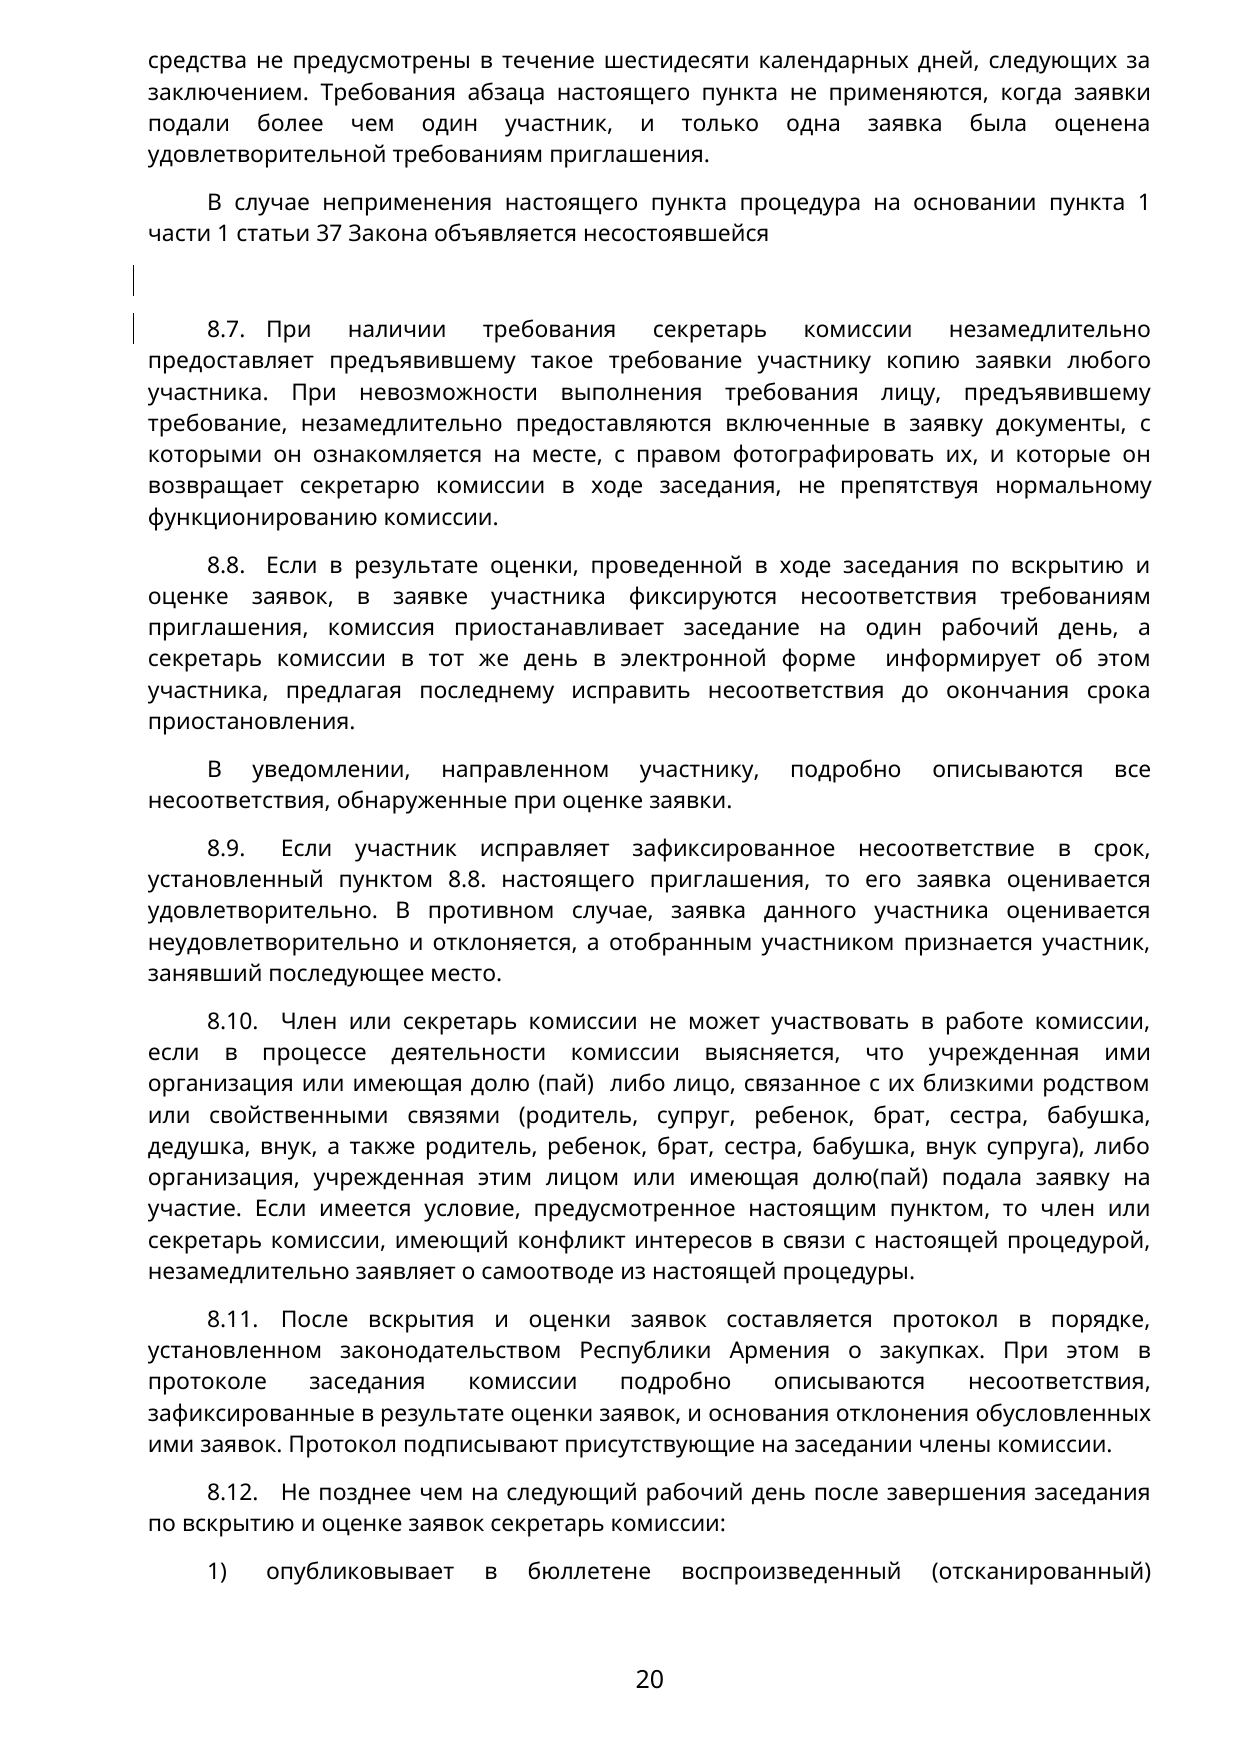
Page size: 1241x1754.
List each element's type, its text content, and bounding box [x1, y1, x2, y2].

text 8.8. Если в результате оценки, проведенной в ходе заседания по вскрытию и оценке заявок, в заявке участника фиксируются несоответствия требованиям приглашения, комиссия приостанавливает заседание на один рабочий день, а секретарь комиссии в тот же день в электронной форме информирует об этом участника, предлагая последнему исправить несоответствия до окончания срока приостановления. [148, 549, 1152, 736]
text 8.9. Если участник исправляет зафиксированное несоответствие в срок, установленный пунктом 8.8. настоящего приглашения, то его заявка оценивается удовлетворительно. В противном случае, заявка данного участника оценивается неудовлетворительно и отклоняется, а отобранным участником признается участник, занявший последующее место. [148, 832, 1152, 988]
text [148, 1555, 1152, 1586]
text 8.10. Член или секретарь комиссии не может участвовать в работе комиссии, если в процессе деятельности комиссии выясняется, что учрежденная ими организация или имеющая долю (пай) либо лицо, связанное с их близкими родством или свойственными связями (родитель, супруг, ребенок, брат, сестра, бабушка, дедушка, внук, а также родитель, ребенок, брат, сестра, бабушка, внук супруга), либо организация, учрежденная этим лицом или имеющая долю(пай) подала заявку на участие. Если имеется условие, предусмотренное настоящим пунктом, то член или секретарь комиссии, имеющий конфликт интересов в связи с настоящей процедурой, незамедлительно заявляет о самоотводе из настоящей процедуры. [148, 1005, 1152, 1286]
text В уведомлении, направленном участнику, подробно описываются все несоответствия, обнаруженные при оценке заявки. [148, 753, 1152, 815]
text 8.12. Не позднее чем на следующий рабочий день после завершения заседания по вскрытию и оценке заявок секретарь комиссии: [148, 1476, 1152, 1538]
text 8.7. При наличии требования секретарь комиссии незамедлительно предоставляет предъявившему такое требование участнику копию заявки любого участника. При невозможности выполнения требования лицу, предъявившему требование, незамедлительно предоставляются включенные в заявку документы, с которыми он ознакомляется на месте, с правом фотографировать их, и которые он возвращает секретарю комиссии в ходе заседания, не препятствуя нормальному функционированию комиссии. [148, 313, 1152, 532]
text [148, 44, 1152, 169]
text В случае неприменения настоящего пункта процедура на основании пункта 1 части 1 статьи 37 Закона объявляется несостоявшейся [148, 186, 1152, 248]
text 8.11. После вскрытия и оценки заявок составляется протокол в порядке, установленном законодательством Республики Армения о закупках. При этом в протоколе заседания комиссии подробно описываются несоответствия, зафиксированные в результате оценки заявок, и основания отклонения обусловленных ими заявок. Протокол подписывают присутствующие на заседании члены комиссии. [148, 1303, 1152, 1459]
